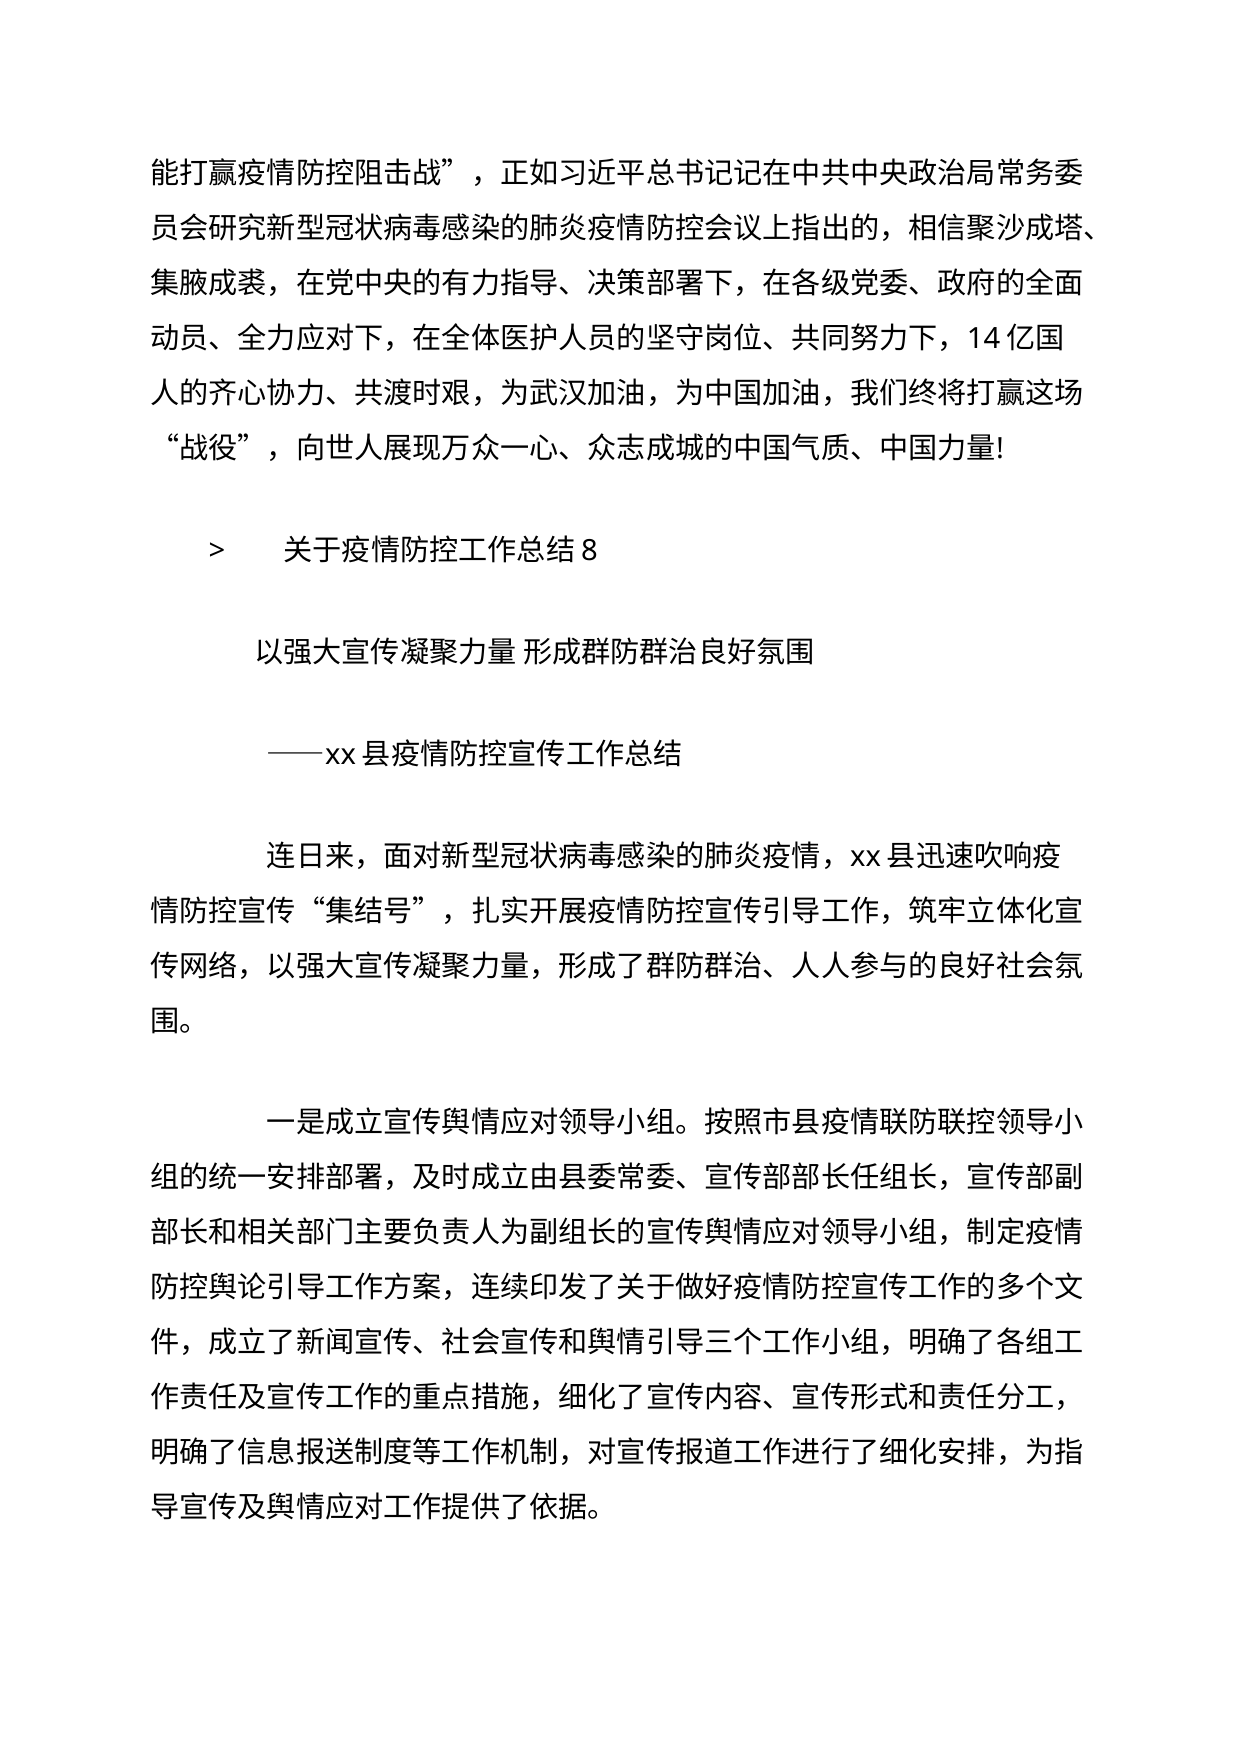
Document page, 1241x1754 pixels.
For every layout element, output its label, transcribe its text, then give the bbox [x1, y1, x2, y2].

text > 关于疫情防控工作总结8 [150, 527, 1090, 569]
text 连日来，面对新型冠状病毒感染的肺炎疫情，xx县迅速吹响疫情防控宣传“集结号”，扎实开展疫情防控宣传引导工作，筑牢立体化宣传网络，以强大宣传凝聚力量，形成了群防群治、人人参与的良好社会氛围。 [150, 832, 1090, 1039]
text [150, 150, 1090, 467]
text 一是成立宣传舆情应对领导小组。按照市县疫情联防联控领导小组的统一安排部署，及时成立由县委常委、宣传部部长任组长，宣传部副部长和相关部门主要负责人为副组长的宣传舆情应对领导小组，制定疫情防控舆论引导工作方案，连续印发了关于做好疫情防控宣传工作的多个文件，成立了新闻宣传、社会宣传和舆情引导三个工作小组，明确了各组工作责任及宣传工作的重点措施，细化了宣传内容、宣传形式和责任分工，明确了信息报送制度等工作机制，对宣传报道工作进行了细化安排，为指导宣传及舆情应对工作提供了依据。 [150, 1099, 1090, 1526]
text ——xx县疫情防控宣传工作总结 [150, 731, 1090, 773]
text 以强大宣传凝聚力量 形成群防群治良好氛围 [150, 628, 1090, 671]
